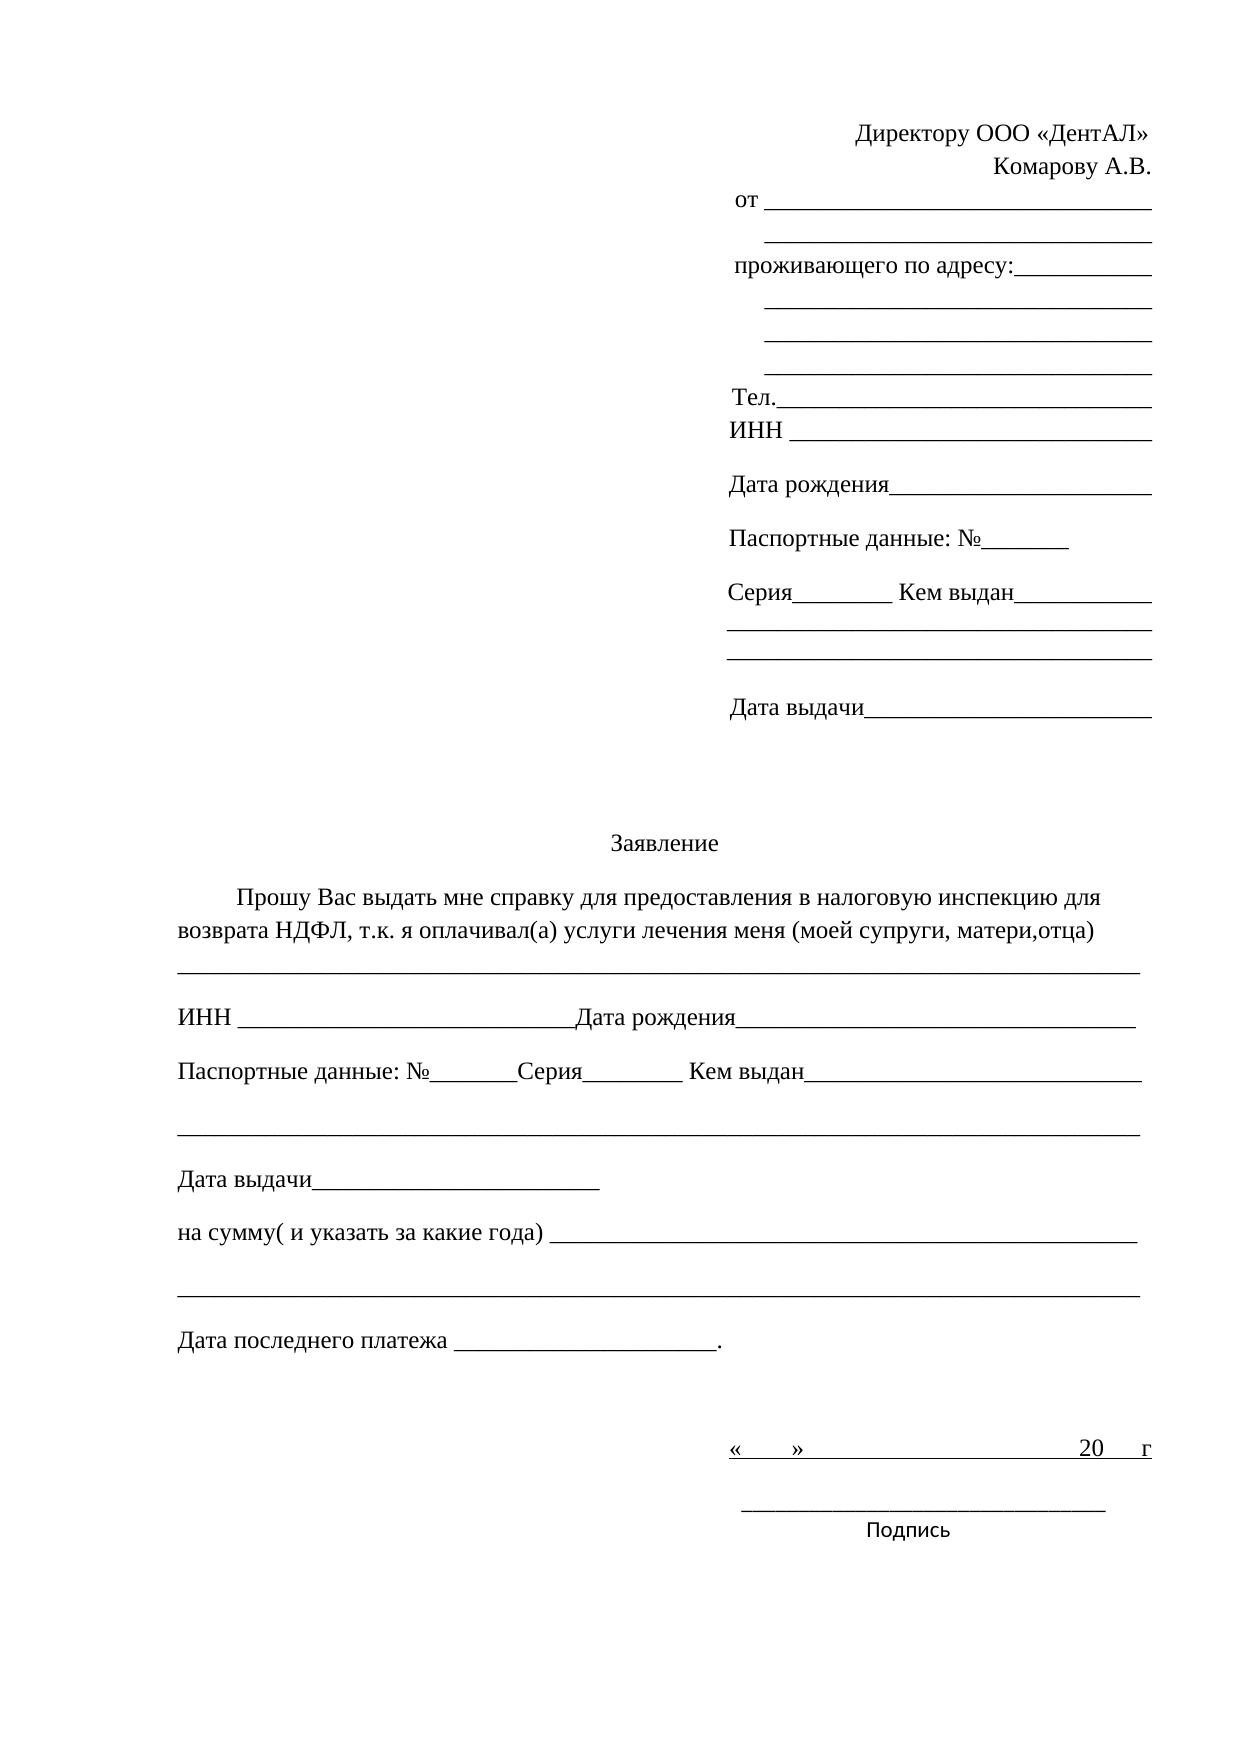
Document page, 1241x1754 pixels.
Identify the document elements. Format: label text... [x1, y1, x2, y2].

text Прошу Вас выдать мне справку для предоставления в налоговую инспекцию для возврата НДФЛ, т.к. я оплачивал(а) услуги лечения меня (моей супруги, матери,отца) _____________________________________________________________________________ [177, 882, 1152, 977]
text __________________________________ [177, 606, 1152, 634]
text Паспортные данные: №_______ [177, 523, 1152, 552]
text _______________________________ [177, 316, 1152, 345]
text _______________________________ [177, 349, 1152, 378]
text _____________________________________________________________________________ [177, 1271, 1152, 1300]
text _____________________________________________________________________________ [177, 1110, 1152, 1138]
text ИНН ___________________________Дата рождения________________________________ [177, 1002, 1152, 1031]
text Дата выдачи_______________________ [177, 1164, 1152, 1192]
text Паспортные данные: №_______Серия________ Кем выдан___________________________ [177, 1056, 1152, 1085]
text Дата выдачи_______________________ [177, 692, 1152, 721]
text ________________________________ [177, 1487, 1152, 1515]
text Директору ООО «ДентАЛ» [177, 118, 1152, 147]
text Тел.______________________________ [177, 382, 1152, 411]
text « » 20 г [177, 1433, 1152, 1462]
text от _______________________________ [177, 184, 1152, 213]
text Серия________ Кем выдан___________ [177, 577, 1152, 606]
text __________________________________ [177, 634, 1152, 663]
text ИНН _____________________________ [177, 415, 1152, 444]
text Комарову А.В. [177, 151, 1152, 180]
text _______________________________ [177, 217, 1152, 246]
text Подпись [177, 1515, 1152, 1543]
text _______________________________ [177, 283, 1152, 312]
text Заявление [177, 828, 1152, 857]
text Дата рождения_____________________ [177, 469, 1152, 498]
text проживающего по адресу:___________ [177, 250, 1152, 279]
text на сумму( и указать за какие года) _______________________________________________ [177, 1217, 1152, 1246]
text Дата последнего платежа _____________________. [177, 1325, 1152, 1354]
